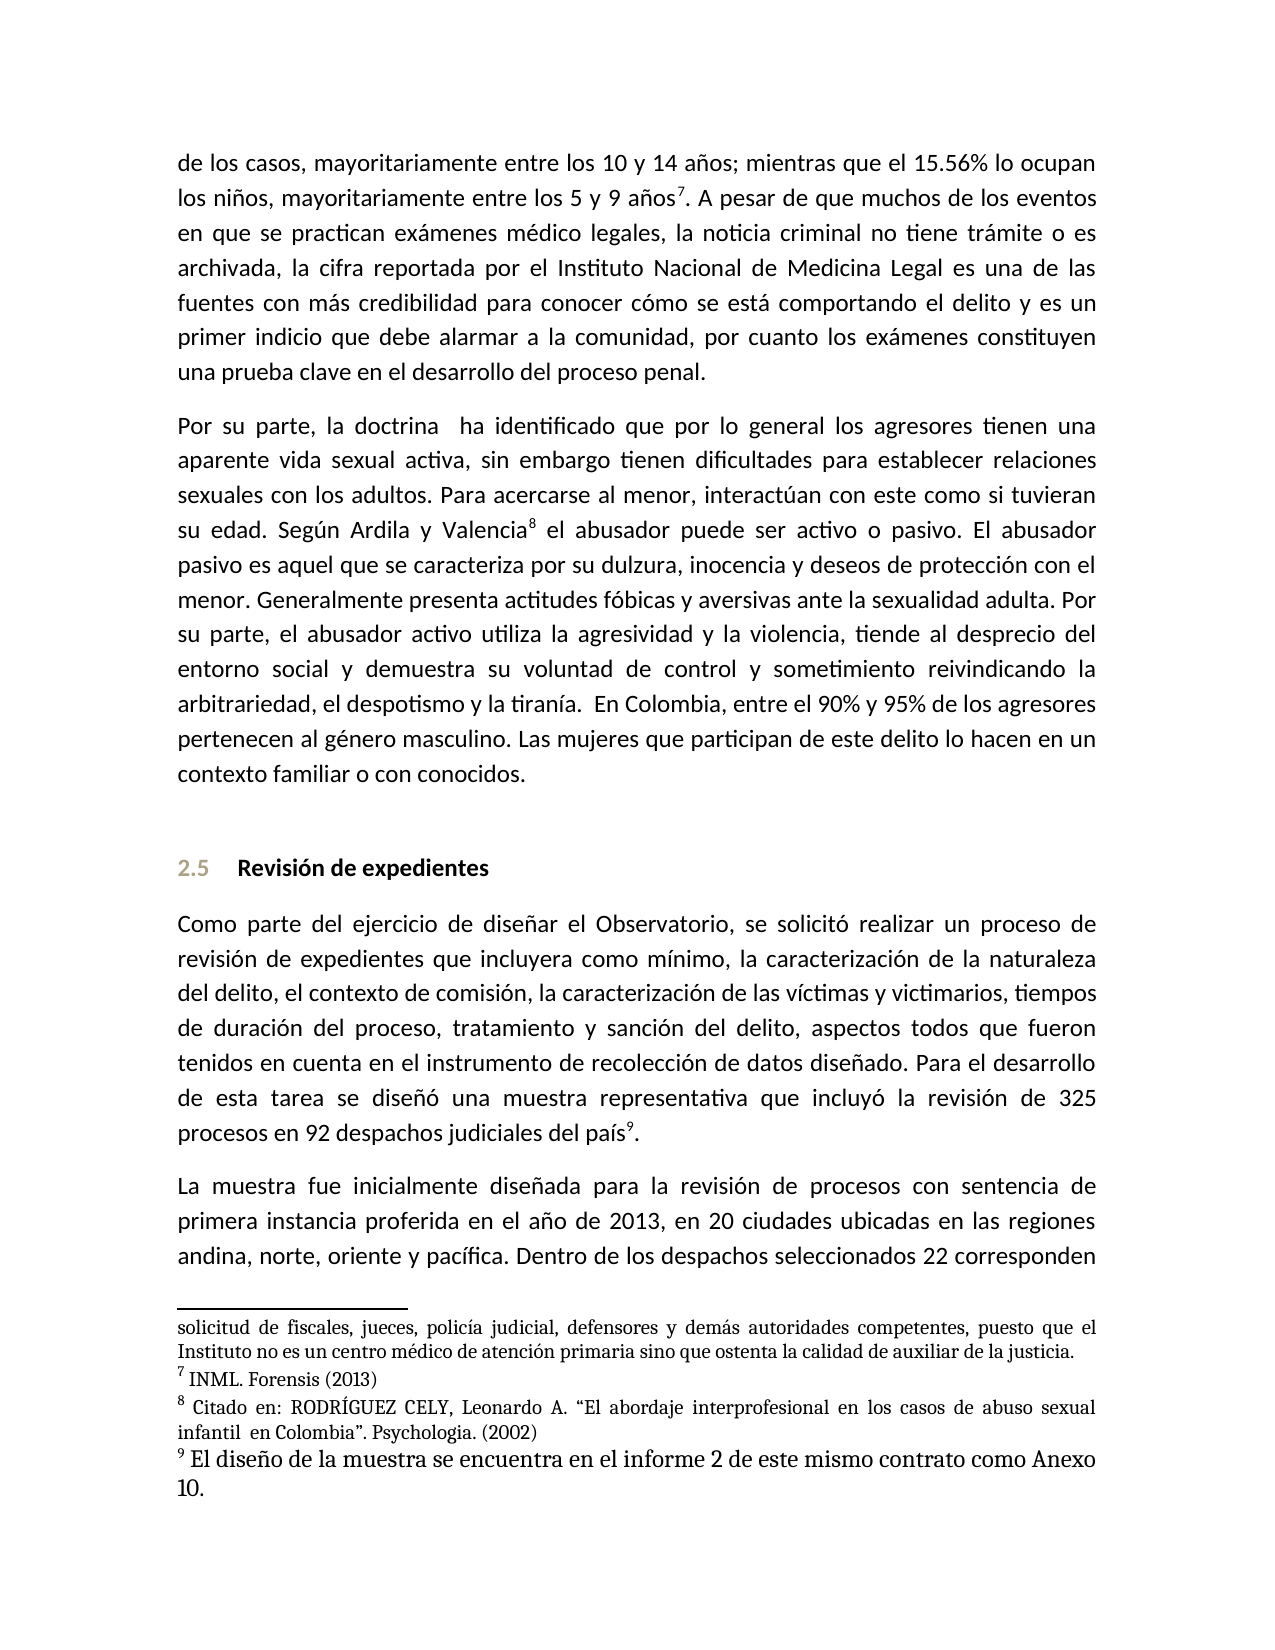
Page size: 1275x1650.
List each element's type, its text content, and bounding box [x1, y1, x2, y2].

subtitle Revisión de expedientes [177, 852, 1098, 883]
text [177, 1170, 1098, 1270]
text Por su parte, la doctrina ha identificado que por lo general los agresores tienen una aparente vida sexual activa, sin embargo tienen dificultades para establecer relaciones sexuales con los adultos. Para acercarse al menor, interactúan con este como si tuvieran su edad. Según Ardila y Valencia el abusador puede ser activo o pasivo. El abusador pasivo es aquel que se caracteriza por su dulzura, inocencia y deseos de protección con el menor. Generalmente presenta actitudes fóbicas y aversivas ante la sexualidad adulta. Por su parte, el abusador activo utiliza la agresividad y la violencia, tiende al desprecio del entorno social y demuestra su voluntad de control y sometimiento reivindicando la arbitrariedad, el despotismo y la tiranía. En Colombia, entre el 90% y 95% de los agresores pertenecen al género masculino. Las mujeres que participan de este delito lo hacen en un contexto familiar o con conocidos. [177, 410, 1098, 788]
text Como parte del ejercicio de diseñar el Observatorio, se solicitó realizar un proceso de revisión de expedientes que incluyera como mínimo, la caracterización de la naturaleza del delito, el contexto de comisión, la caracterización de las víctimas y victimarios, tiempos de duración del proceso, tratamiento y sanción del delito, aspectos todos que fueron tenidos en cuenta en el instrumento de recolección de datos diseñado. Para el desarrollo de esta tarea se diseñó una muestra representativa que incluyó la revisión de 325 procesos en 92 despachos judiciales del país. [177, 908, 1098, 1147]
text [177, 148, 1098, 387]
